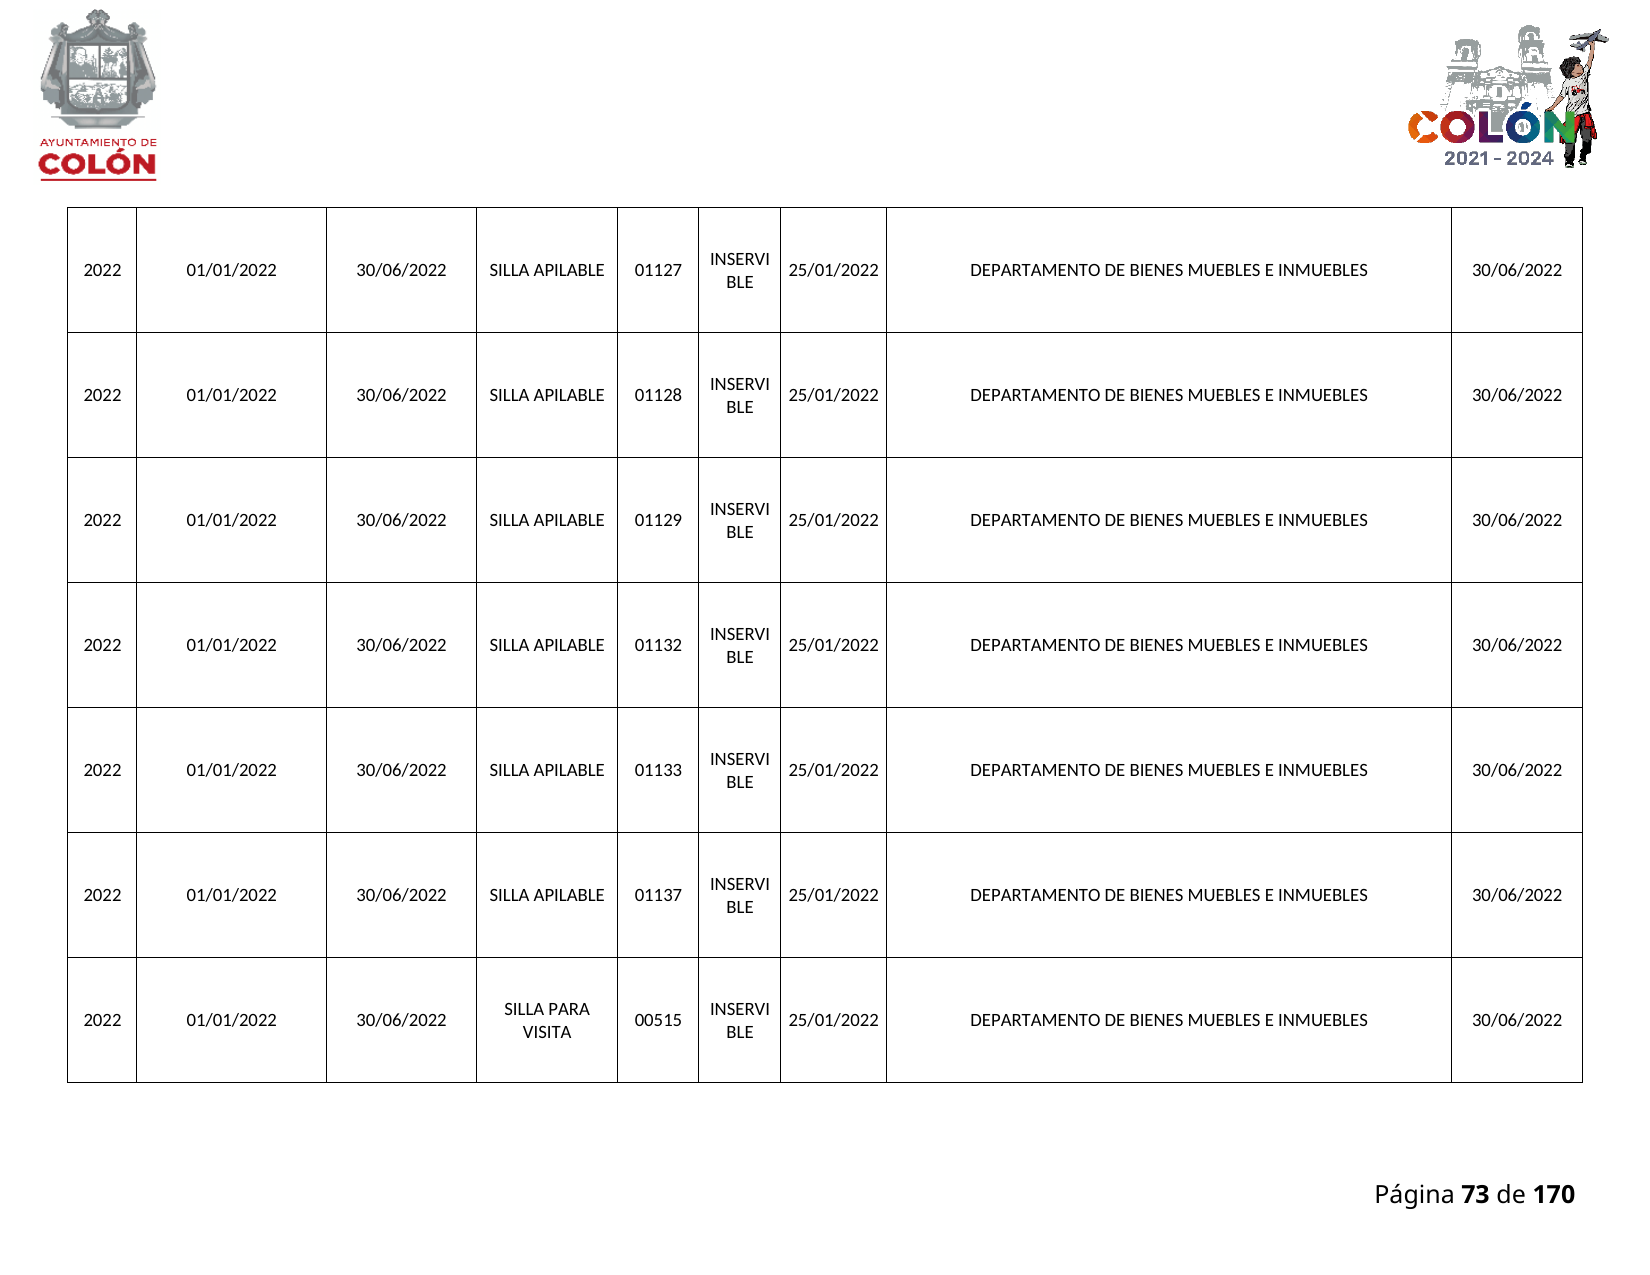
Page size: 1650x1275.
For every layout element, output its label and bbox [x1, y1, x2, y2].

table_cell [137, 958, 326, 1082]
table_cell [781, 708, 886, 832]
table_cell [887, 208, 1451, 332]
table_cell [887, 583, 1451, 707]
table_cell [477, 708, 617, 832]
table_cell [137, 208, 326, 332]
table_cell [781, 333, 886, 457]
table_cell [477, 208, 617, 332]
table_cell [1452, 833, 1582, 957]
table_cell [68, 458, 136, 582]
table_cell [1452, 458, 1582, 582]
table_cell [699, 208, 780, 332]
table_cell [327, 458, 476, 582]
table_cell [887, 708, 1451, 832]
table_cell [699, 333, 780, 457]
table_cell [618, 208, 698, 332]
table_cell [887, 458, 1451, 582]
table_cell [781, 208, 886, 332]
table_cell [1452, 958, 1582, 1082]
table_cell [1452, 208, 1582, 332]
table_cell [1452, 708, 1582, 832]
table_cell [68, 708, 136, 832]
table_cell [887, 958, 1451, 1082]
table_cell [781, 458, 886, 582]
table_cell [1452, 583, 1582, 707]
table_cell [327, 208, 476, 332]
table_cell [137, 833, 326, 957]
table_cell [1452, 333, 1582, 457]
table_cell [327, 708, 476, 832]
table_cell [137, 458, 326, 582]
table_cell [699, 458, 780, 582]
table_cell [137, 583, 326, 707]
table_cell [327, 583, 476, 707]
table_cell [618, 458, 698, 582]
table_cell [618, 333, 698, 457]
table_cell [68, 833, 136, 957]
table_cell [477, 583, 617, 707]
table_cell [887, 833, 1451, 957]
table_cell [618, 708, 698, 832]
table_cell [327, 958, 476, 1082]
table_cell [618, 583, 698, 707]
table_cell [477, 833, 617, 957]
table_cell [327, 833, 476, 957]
picture [1408, 25, 1609, 168]
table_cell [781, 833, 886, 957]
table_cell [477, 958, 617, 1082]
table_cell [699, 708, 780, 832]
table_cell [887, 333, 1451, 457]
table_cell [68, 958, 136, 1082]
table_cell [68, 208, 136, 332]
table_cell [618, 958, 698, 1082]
picture [33, 9, 162, 185]
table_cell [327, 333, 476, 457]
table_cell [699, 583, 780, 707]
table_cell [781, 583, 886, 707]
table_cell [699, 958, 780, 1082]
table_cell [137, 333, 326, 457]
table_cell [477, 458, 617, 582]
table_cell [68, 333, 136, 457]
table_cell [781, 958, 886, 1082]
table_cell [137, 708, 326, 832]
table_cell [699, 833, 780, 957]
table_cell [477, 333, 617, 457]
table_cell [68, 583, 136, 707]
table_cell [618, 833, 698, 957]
